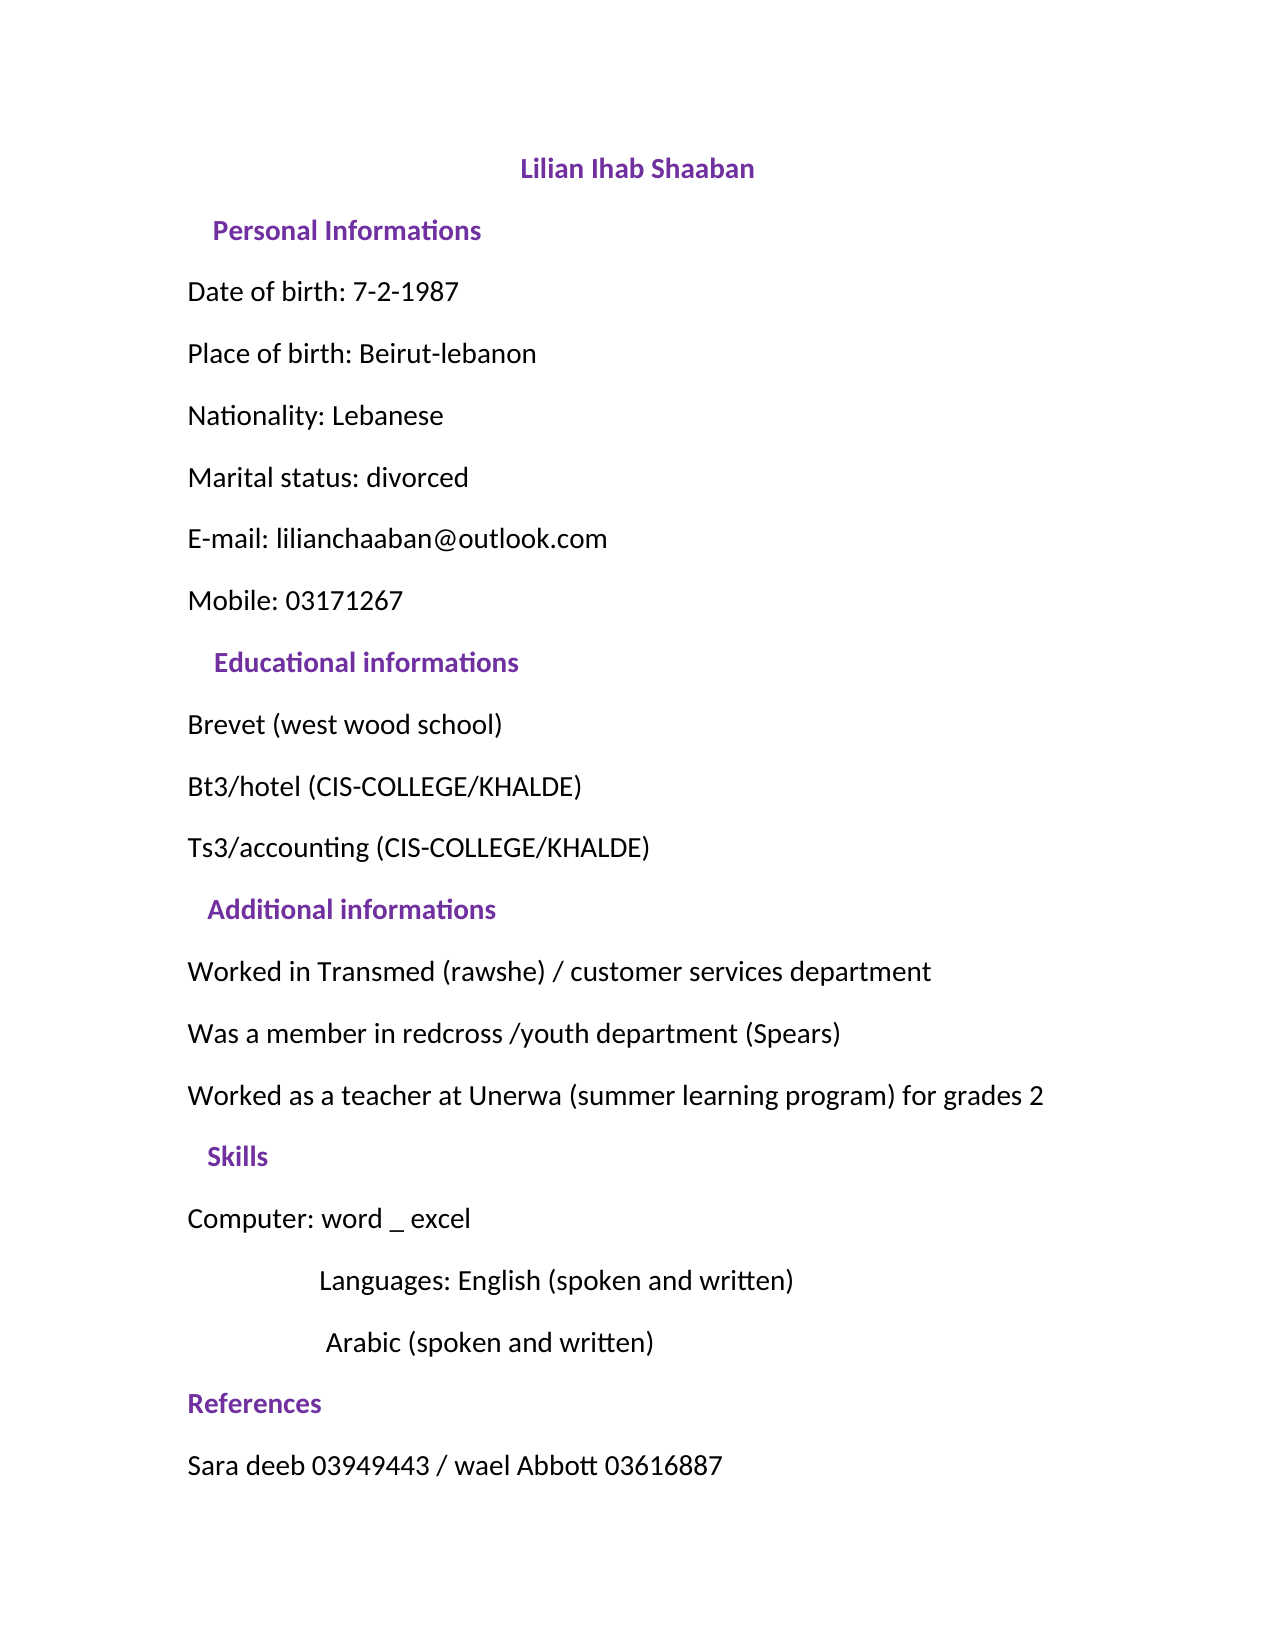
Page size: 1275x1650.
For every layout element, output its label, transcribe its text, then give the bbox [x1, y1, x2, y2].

text Additional informations [187, 891, 1087, 927]
text Languages: English (spoken and written) [187, 1262, 1087, 1297]
text Educational informations [187, 644, 1087, 680]
text Lilian Ihab Shaaban [187, 150, 1087, 186]
text Brevet (west wood school) [187, 706, 1087, 742]
text Place of birth: Beirut-lebanon [187, 335, 1087, 371]
text Arabic (spoken and written) [187, 1324, 1087, 1359]
text Was a member in redcross /youth department (Spears) [187, 1015, 1087, 1050]
text Worked as a teacher at Unerwa (summer learning program) for grades 2 [187, 1077, 1087, 1112]
text E-mail: lilianchaaban@outlook.com [187, 521, 1087, 556]
text Worked in Transmed (rawshe) / customer services department [187, 953, 1087, 989]
text Sara deeb 03949443 / wael Abbott 03616887 [187, 1447, 1087, 1483]
text Marital status: divorced [187, 459, 1087, 494]
text Ts3/accounting (CIS-COLLEGE/KHALDE) [187, 829, 1087, 865]
text Bt3/hotel (CIS-COLLEGE/KHALDE) [187, 768, 1087, 803]
text References [187, 1385, 1087, 1421]
text Computer: word _ excel [187, 1200, 1087, 1236]
text Personal Informations [206, 212, 1087, 247]
text Date of birth: 7-2-1987 [187, 273, 1087, 309]
text Skills [187, 1138, 1087, 1174]
text Nationality: Lebanese [187, 397, 1087, 433]
text Mobile: 03171267 [187, 582, 1087, 618]
